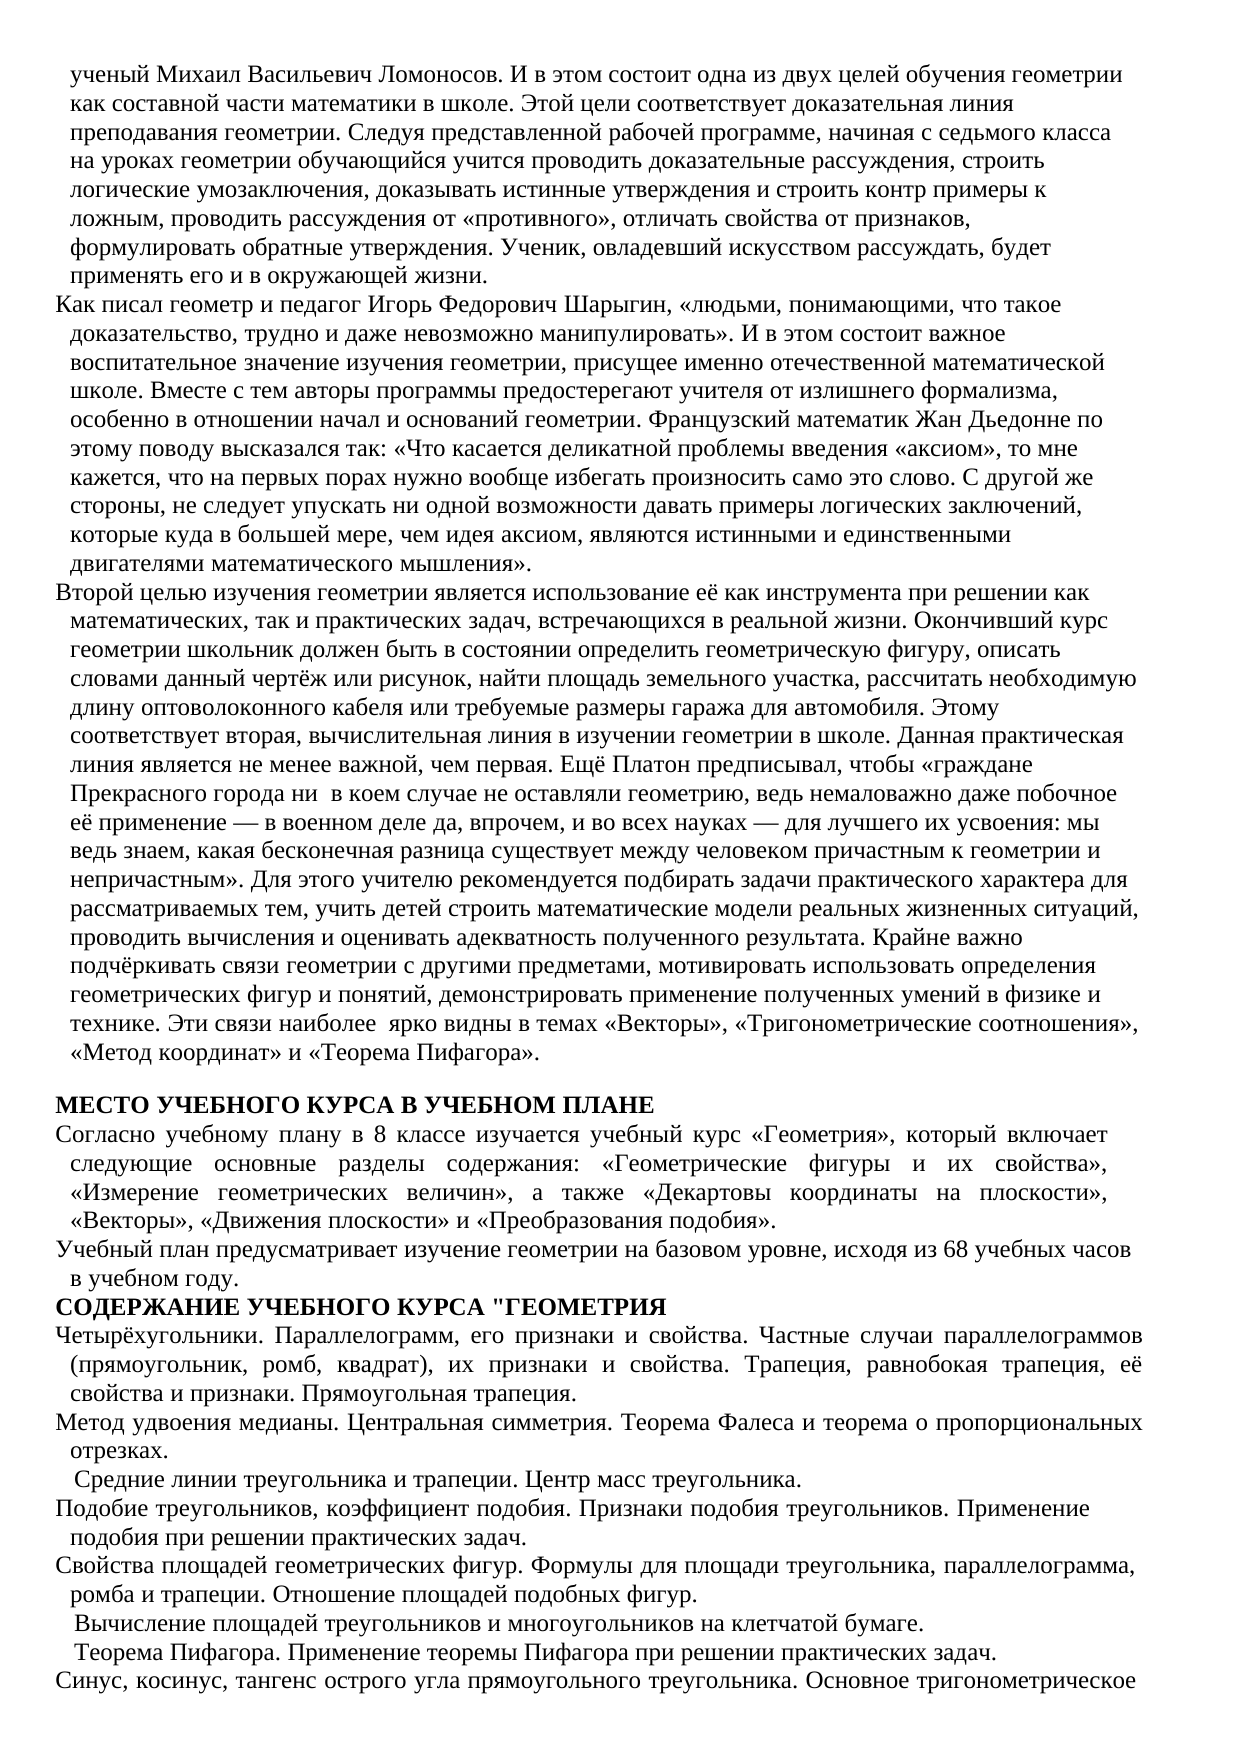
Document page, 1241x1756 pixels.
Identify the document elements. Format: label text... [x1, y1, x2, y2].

text Теорема Пифагора. Применение теоремы Пифагора при решении практических задач. [74, 1637, 1211, 1665]
text Средние линии треугольника и трапеции. Центр масс треугольника. [74, 1464, 1211, 1493]
text Второй целью изучения геометрии является использование её как инструмента при решении как математических, так и практических задач, встречающихся в реальной жизни. Окончивший курс геометрии школьник должен быть в состоянии определить геометрическую фигуру, описать словами данный чертёж или рисунок, найти площадь земельного участка, рассчитать необходимую длину оптоволоконного кабеля или требуемые размеры гаража для автомобиля. Этому соответствует вторая, вычислительная линия в изучении геометрии в школе. Данная практическая линия является не менее важной, чем первая. Ещё Платон предписывал, чтобы «граждане Прекрасного города ни в коем случае не оставляли геометрию, ведь немаловажно даже побочное её применение — в военном деле да, впрочем, и во всех науках — для лучшего их усвоения: мы ведь знаем, какая бесконечная разница существует между человеком причастным к геометрии и непричастным». Для этого учителю рекомендуется подбирать задачи практического характера для рассматриваемых тем, учить детей строить математические модели реальных жизненных ситуаций, проводить вычисления и оценивать адекватность полученного результата. Крайне важно подчёркивать связи геометрии с другими предметами, мотивировать использовать определения геометрических фигур и понятий, демонстрировать применение полученных умений в физике и технике. Эти связи наиболее ярко видны в темах «Векторы», «Тригонометрические соотношения», «Метод координат» и «Теорема Пифагора». [55, 577, 1141, 1065]
text Подобие треугольников, коэффициент подобия. Признаки подобия треугольников. Применение подобия при решении практических задач. [55, 1493, 1155, 1550]
text СОДЕРЖАНИЕ УЧЕБНОГО КУРСА "ГЕОМЕТРИЯ [55, 1292, 1138, 1320]
text МЕСТО УЧЕБНОГО КУРСА В УЧЕБНОМ ПЛАНЕ [55, 1090, 1211, 1119]
text Свойства площадей геометрических фигур. Формулы для площади треугольника, параллелограмма, ромба и трапеции. Отношение площадей подобных фигур. [55, 1550, 1155, 1608]
text Учебный план предусматривает изучение геометрии на базовом уровне, исходя из 68 учебных часов в учебном году. [55, 1234, 1138, 1292]
text Вычисление площадей треугольников и многоугольников на клетчатой бумаге. [74, 1608, 1211, 1637]
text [55, 59, 1141, 289]
text Как писал геометр и педагог Игорь Федорович Шарыгин, «людьми, понимающими, что такое доказательство, трудно и даже невозможно манипулировать». И в этом состоит важное воспитательное значение изучения геометрии, присущее именно отечественной математической школе. Вместе с тем авторы программы предостерегают учителя от излишнего формализма, особенно в отношении начал и оснований геометрии. Французский математик Жан Дьедонне по этому поводу высказался так: «Что касается деликатной проблемы введения «аксиом», то мне кажется, что на первых порах нужно вообще избегать произносить само это слово. С другой же стороны, не следует упускать ни одной возможности давать примеры логических заключений, которые куда в большей мере, чем идея аксиом, являются истинными и единственными двигателями математического мышления». [55, 289, 1141, 577]
text Метод удвоения медианы. Центральная симметрия. Теорема Фалеса и теорема о пропорциональных отрезках. [55, 1407, 1144, 1464]
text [55, 1665, 1211, 1694]
text Согласно учебному плану в 8 классе изучается учебный курс «Геометрия», который включает следующие основные разделы содержания: «Геометрические фигуры и их свойства», «Измерение геометрических величин», а также «Декартовы координаты на плоскости», «Векторы», «Движения плоскости» и «Преобразования подобия». [55, 1119, 1109, 1234]
text Четырёхугольники. Параллелограмм, его признаки и свойства. Частные случаи параллелограммов (прямоугольник, ромб, квадрат), их признаки и свойства. Трапеция, равнобокая трапеция, её свойства и признаки. Прямоугольная трапеция. [55, 1320, 1144, 1407]
